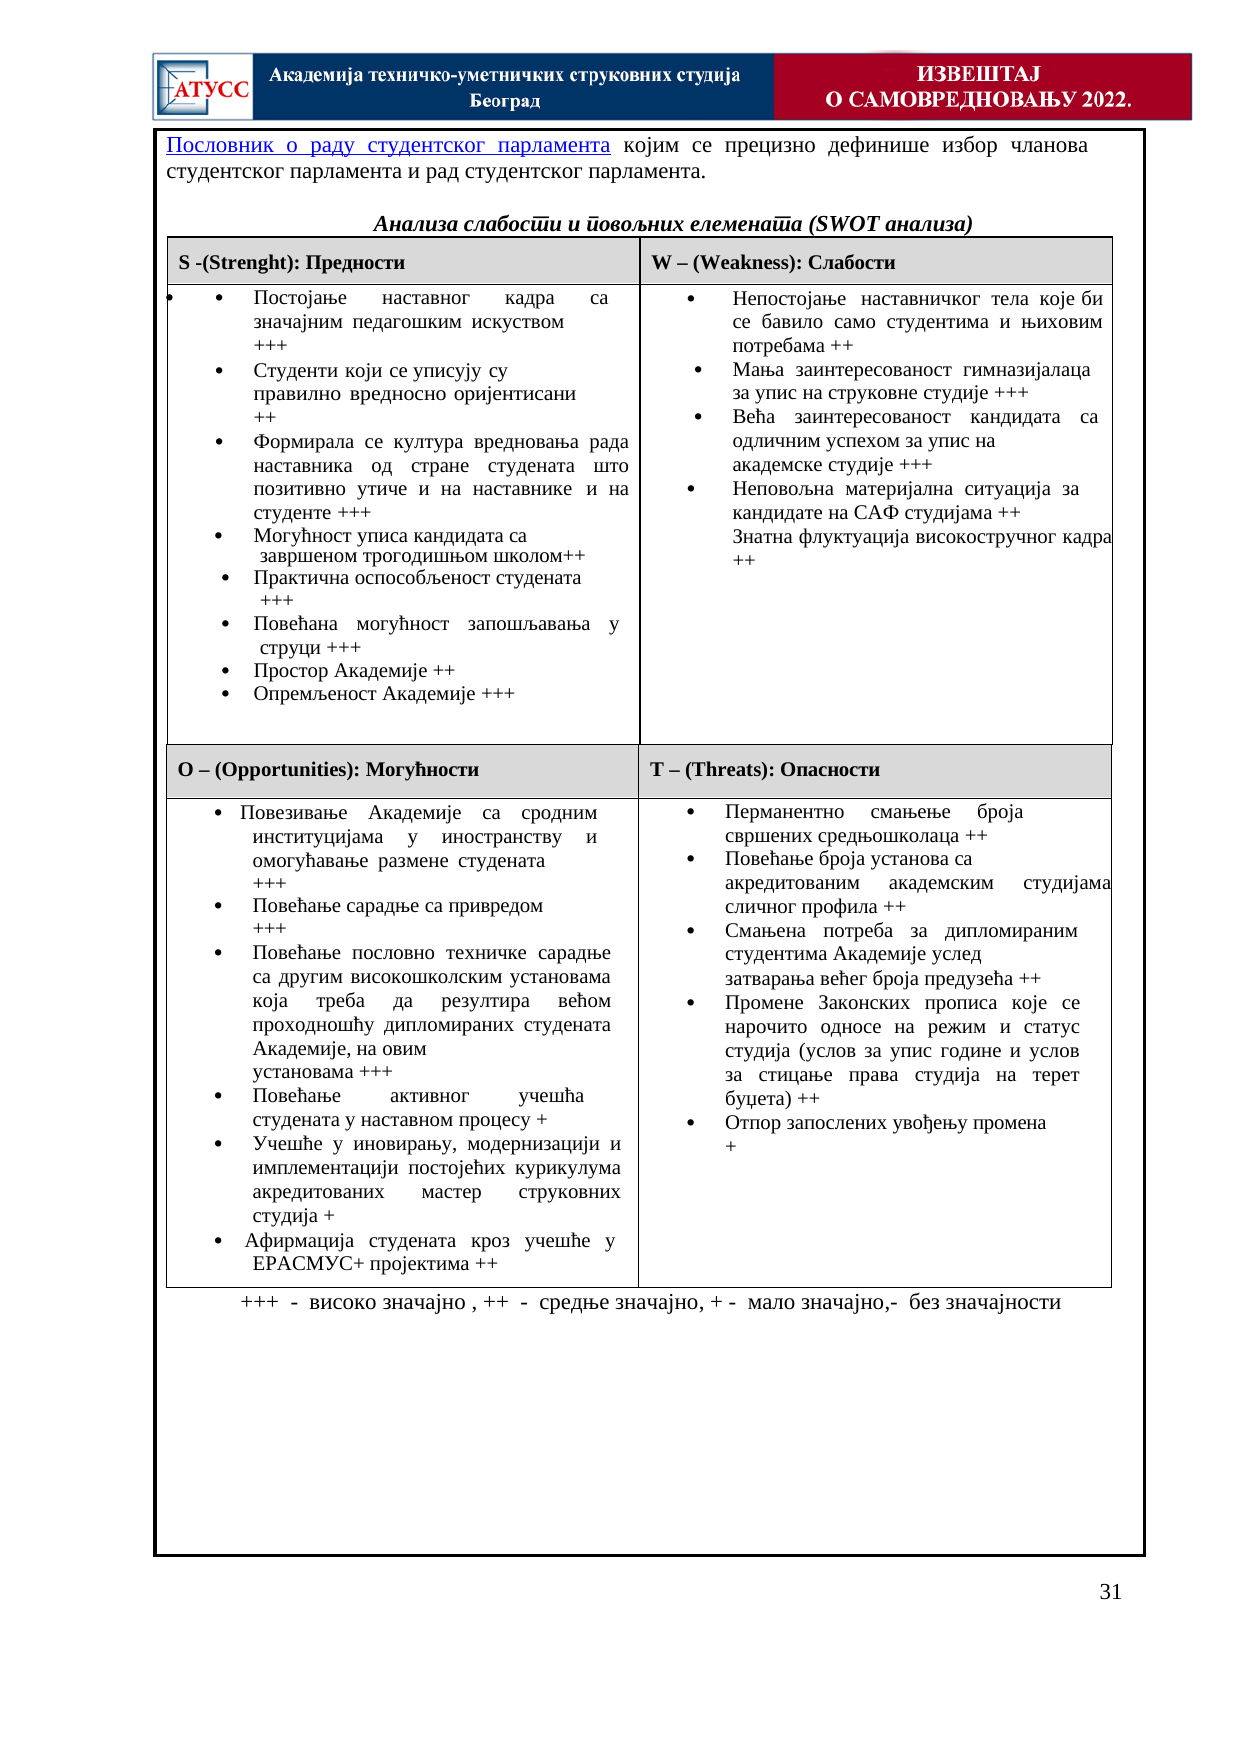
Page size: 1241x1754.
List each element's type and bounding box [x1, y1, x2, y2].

picture [150, 50, 1194, 121]
table_cell [157, 131, 1143, 1554]
